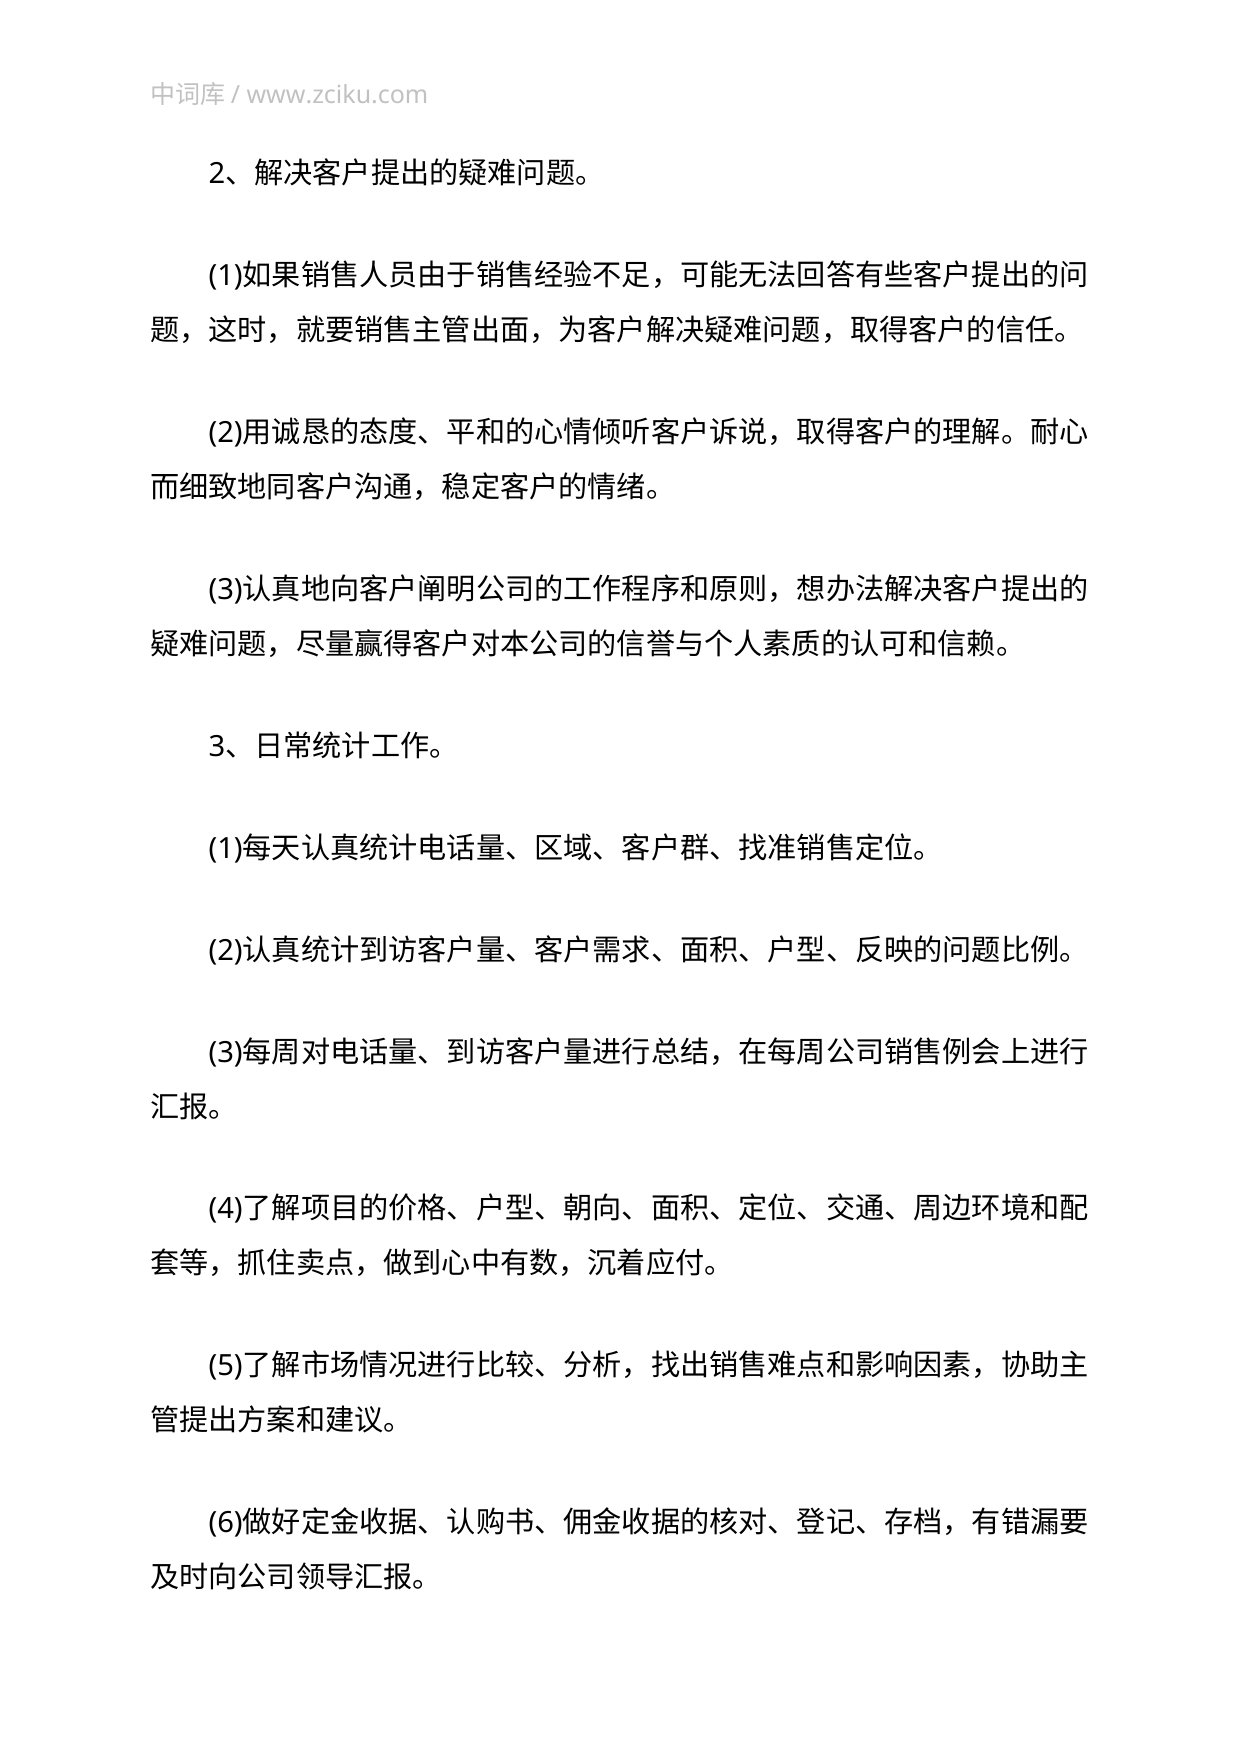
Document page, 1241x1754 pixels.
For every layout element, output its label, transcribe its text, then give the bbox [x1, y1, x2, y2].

text 3、日常统计工作。 [150, 722, 1090, 765]
text (1)每天认真统计电话量、区域、客户群、找准销售定位。 [150, 824, 1090, 867]
text (3)每周对电话量、到访客户量进行总结，在每周公司销售例会上进行汇报。 [150, 1028, 1090, 1126]
text (2)认真统计到访客户量、客户需求、面积、户型、反映的问题比例。 [150, 926, 1090, 969]
text (5)了解市场情况进行比较、分析，找出销售难点和影响因素，协助主管提出方案和建议。 [150, 1342, 1090, 1439]
text (3)认真地向客户阐明公司的工作程序和原则，想办法解决客户提出的疑难问题，尽量赢得客户对本公司的信誉与个人素质的认可和信赖。 [150, 566, 1090, 663]
text 2、解决客户提出的疑难问题。 [150, 150, 1090, 192]
text (2)用诚恳的态度、平和的心情倾听客户诉说，取得客户的理解。耐心而细致地同客户沟通，稳定客户的情绪。 [150, 409, 1090, 506]
text (1)如果销售人员由于销售经验不足，可能无法回答有些客户提出的问题，这时，就要销售主管出面，为客户解决疑难问题，取得客户的信任。 [150, 252, 1090, 349]
text (4)了解项目的价格、户型、朝向、面积、定位、交通、周边环境和配套等，抓住卖点，做到心中有数，沉着应付。 [150, 1185, 1090, 1282]
text (6)做好定金收据、认购书、佣金收据的核对、登记、存档，有错漏要及时向公司领导汇报。 [150, 1498, 1090, 1596]
